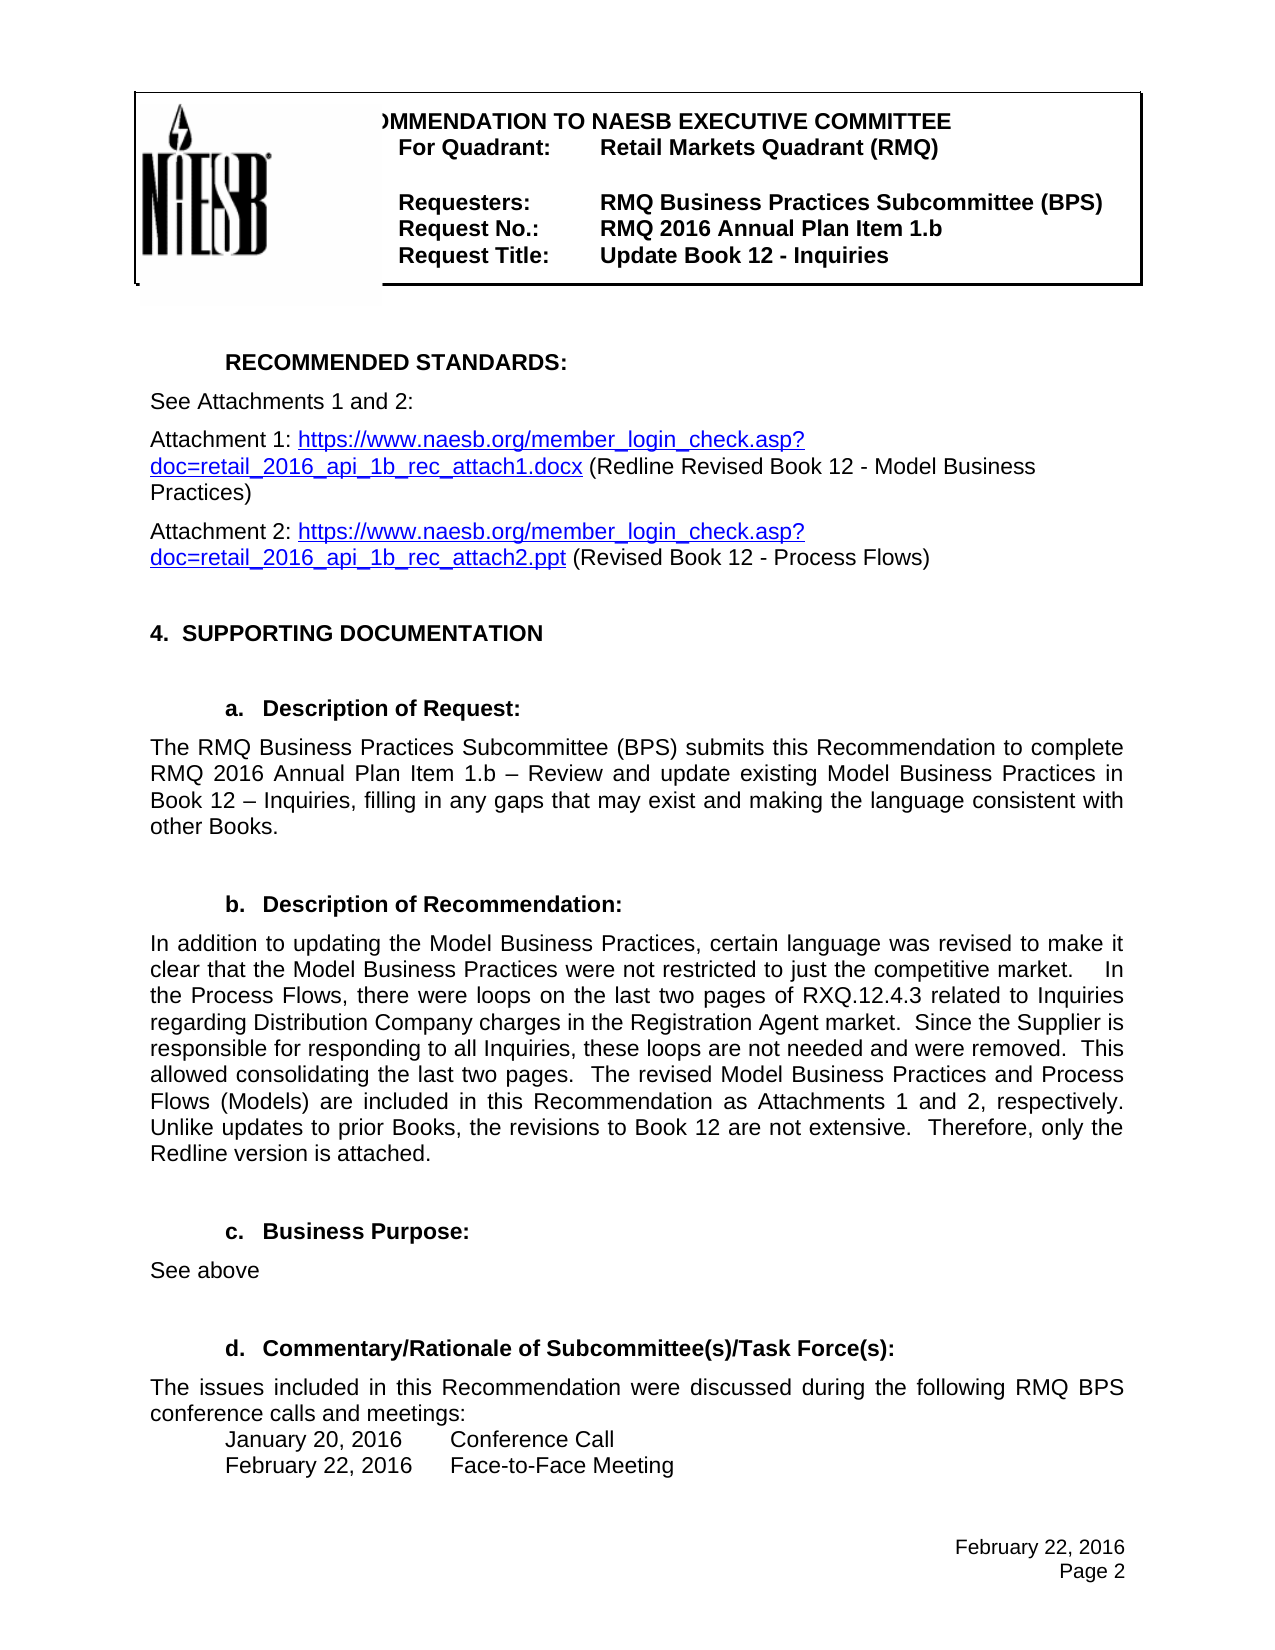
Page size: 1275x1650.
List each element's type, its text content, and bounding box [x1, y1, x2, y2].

text The issues included in this Recommendation were discussed during the following RMQ BPS conference calls and meetings: [150, 1373, 1125, 1426]
text The RMQ Business Practices Subcommittee (BPS) submits this Recommendation to complete RMQ 2016 Annual Plan Item 1.b – Review and update existing Model Business Practices in Book 12 – Inquiries, filling in any gaps that may exist and making the language consistent with other Books. [150, 734, 1125, 839]
text d. Commentary/Rationale of Subcommittee(s)/Task Force(s): [150, 1334, 1125, 1361]
text Attachment 2: https://www.naesb.org/member_login_check.asp?doc=retail_2016_api_1b_rec_attach2.ppt (Revised Book 12 - Process Flows) [150, 518, 1125, 571]
text b. Description of Recommendation: [150, 891, 1125, 917]
text Recommended Standards: [150, 349, 1125, 375]
text In addition to updating the Model Business Practices, certain language was revised to make it clear that the Model Business Practices were not restricted to just the competitive market. In the Process Flows, there were loops on the last two pages of RXQ.12.4.3 related to Inquiries regarding Distribution Company charges in the Registration Agent market. Since the Supplier is responsible for responding to all Inquiries, these loops are not needed and were removed. This allowed consolidating the last two pages. The revised Model Business Practices and Process Flows (Models) are included in this Recommendation as Attachments 1 and 2, respectively. Unlike updates to prior Books, the revisions to Book 12 are not extensive. Therefore, only the Redline version is attached. [150, 929, 1125, 1167]
text January 20, 2016 Conference Call [225, 1426, 1125, 1452]
text Attachment 1: https://www.naesb.org/member_login_check.asp?doc=retail_2016_api_1b_rec_attach1.docx (Redline Revised Book 12 - Model Business Practices) [150, 426, 1125, 506]
text See above [150, 1257, 1125, 1283]
text a. Description of Request: [150, 695, 1125, 721]
text February 22, 2016 Face-to-Face Meeting [225, 1452, 1125, 1479]
text See Attachments 1 and 2: [150, 388, 1125, 414]
text 4. SUPPORTING DOCUMENTATION [150, 620, 1125, 646]
text c. Business Purpose: [150, 1218, 1125, 1244]
